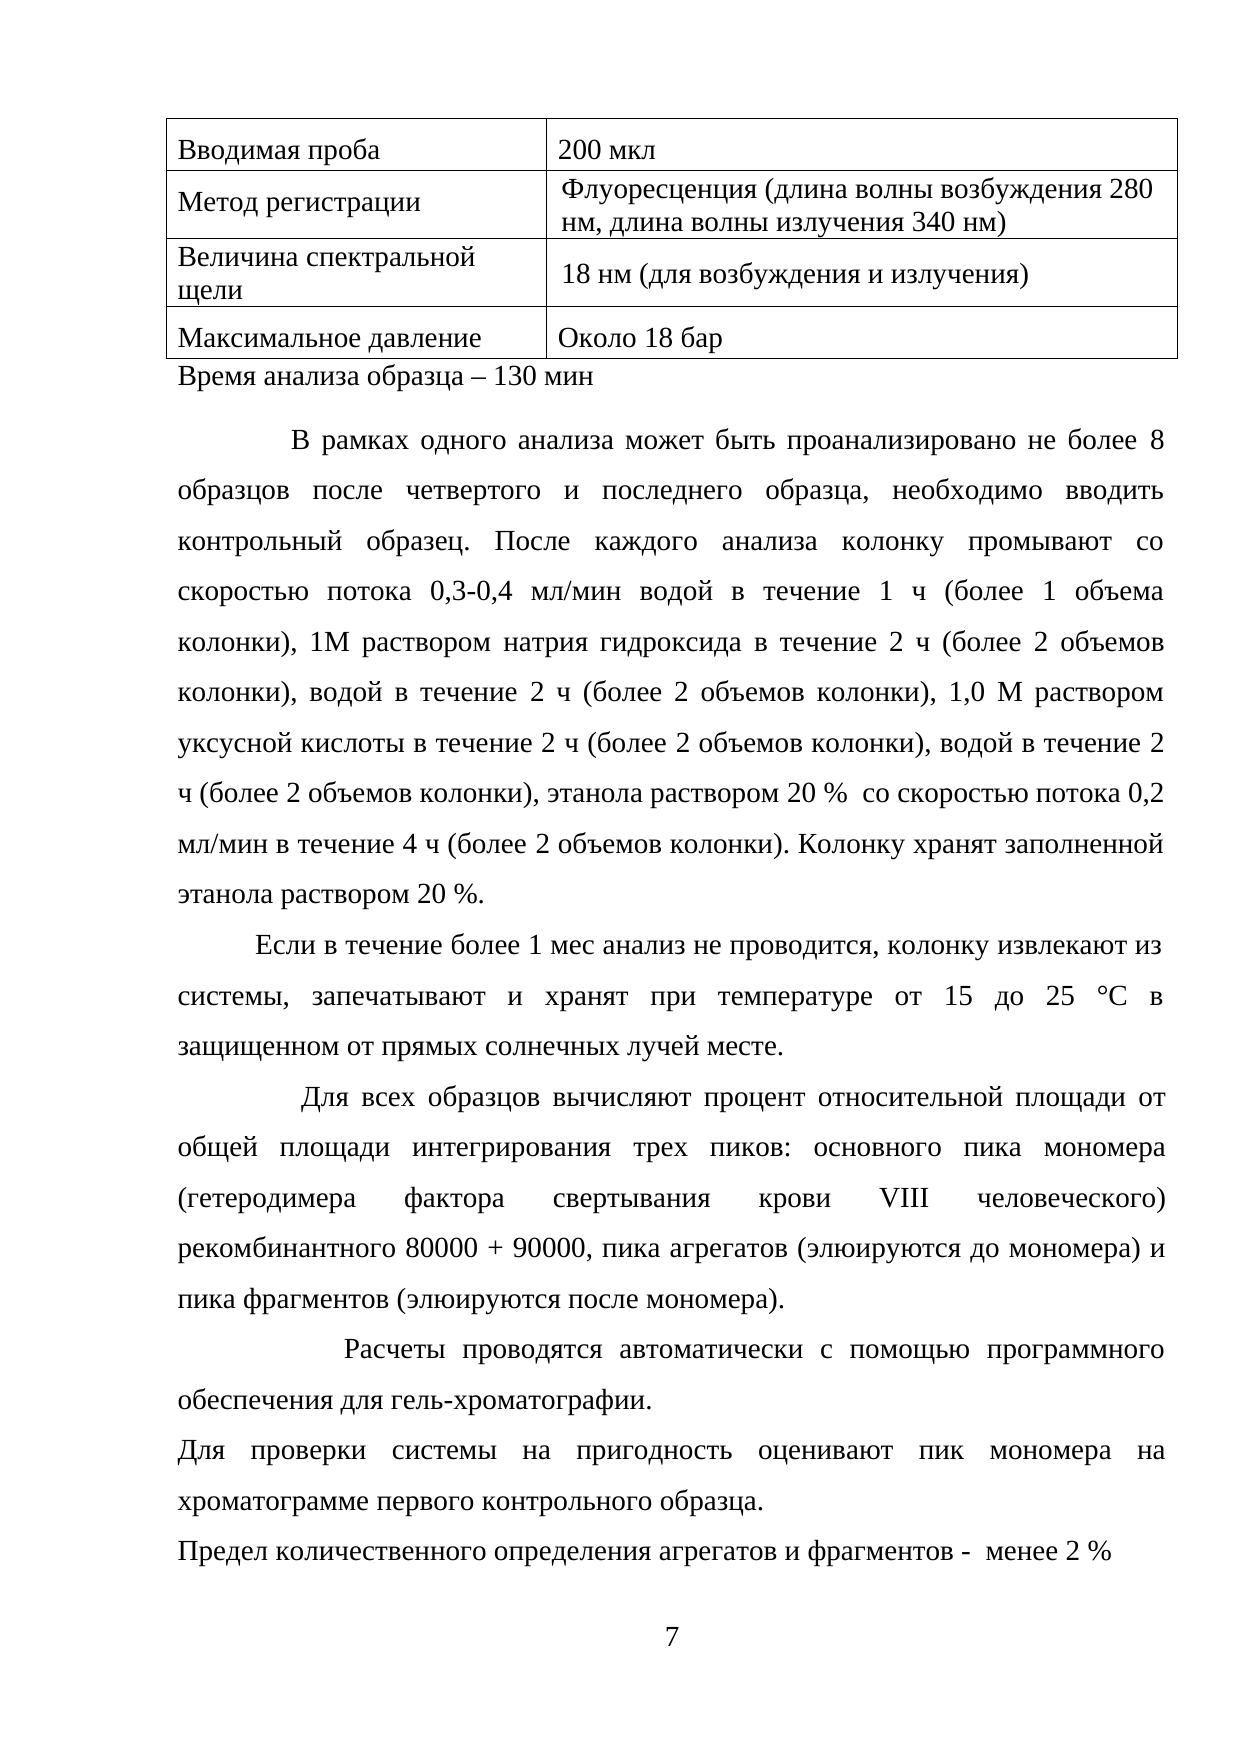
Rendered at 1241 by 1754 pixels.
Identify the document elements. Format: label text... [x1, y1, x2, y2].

text Предел количественного определения агрегатов и фрагментов - менее 2 % [177, 1520, 1167, 1571]
table_cell 200 мкл [547, 119, 1177, 170]
table_cell Флуоресценция (длина волны возбуждения 280 нм, длина волны излучения 340 нм) [547, 171, 1177, 238]
table_cell Максимальное давление [167, 307, 546, 357]
text Если в течение более 1 мес анализ не проводится, колонку извлекают из системы, запечатывают и хранят при температуре от 15 до 25 °С в защищенном от прямых солнечных лучей месте. [177, 914, 1164, 1066]
text Время анализа образца – 130 мин [177, 359, 1167, 392]
table_cell Около 18 бар [547, 307, 1177, 357]
table_cell Величина спектральной щели [167, 239, 546, 306]
table_cell 18 нм (для возбуждения и излучения) [547, 239, 1177, 306]
table_cell Вводимая проба [167, 119, 546, 170]
text В рамках одного анализа может быть проанализировано не более 8 образцов после четвертого и последнего образца, необходимо вводить контрольный образец. После каждого анализа колонку промывают со скоростью потока 0,3-0,4 мл/мин водой в течение 1 ч (более 1 объема колонки), 1М раствором натрия гидроксида в течение 2 ч (более 2 объемов колонки), водой в течение 2 ч (более 2 объемов колонки), 1,0 М раствором уксусной кислоты в течение 2 ч (более 2 объемов колонки), водой в течение 2 ч (более 2 объемов колонки), этанола раствором 20 % со скоростью потока 0,2 мл/мин в течение 4 ч (более 2 объемов колонки). Колонку хранят заполненной этанола раствором 20 %. [177, 409, 1164, 914]
table_cell Метод регистрации [167, 171, 546, 238]
text Для всех образцов вычисляют процент относительной площади от общей площади интегрирования трех пиков: основного пика мономера (гетеродимера фактора свертывания крови VIII человеческого) рекомбинантного 80000 + 90000, пика агрегатов (элюируются до мономера) и пика фрагментов (элюируются после мономера). [177, 1066, 1167, 1318]
text Для проверки системы на пригодность оценивают пик мономера на хроматограмме первого контрольного образца. [177, 1419, 1167, 1520]
text Расчеты проводятся автоматически с помощью программного обеспечения для гель-хроматографии. [177, 1318, 1167, 1419]
